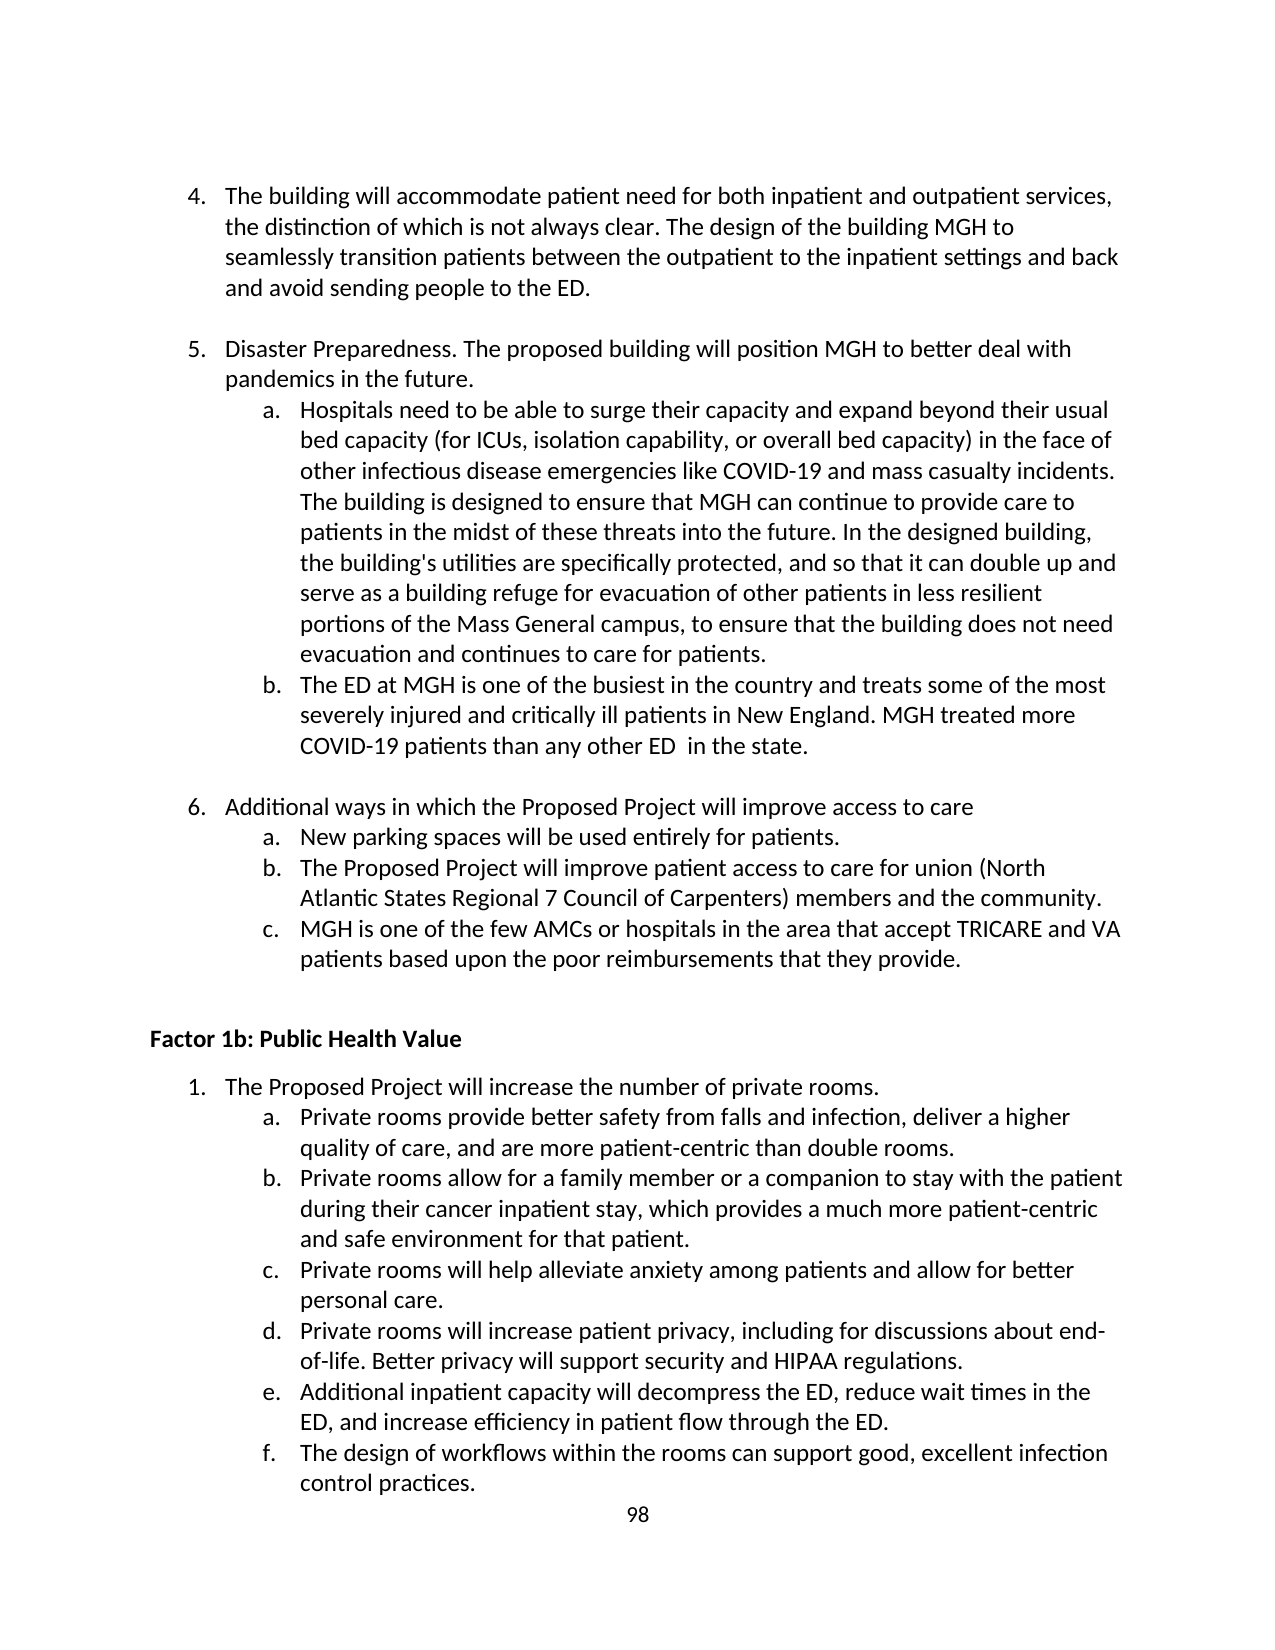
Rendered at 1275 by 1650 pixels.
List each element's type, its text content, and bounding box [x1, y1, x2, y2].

list Private rooms will increase patient privacy, including for discussions about end-of-life. Better privacy will support security and HIPAA regulations. [262, 1315, 1125, 1376]
list The building will accommodate patient need for both inpatient and outpatient services, the distinction of which is not always clear. The design of the building MGH to seamlessly transition patients between the outpatient to the inpatient settings and back and avoid sending people to the ED. [187, 181, 1125, 303]
list The design of workflows within the rooms can support good, excellent infection control practices. [262, 1437, 1125, 1498]
list Disaster Preparedness. The proposed building will position MGH to better deal with pandemics in the future. [187, 333, 1125, 394]
list Additional inpatient capacity will decompress the ED, reduce wait times in the ED, and increase efficiency in patient flow through the ED. [262, 1376, 1125, 1437]
text Factor 1b: Public Health Value [150, 1024, 1125, 1054]
list Additional ways in which the Proposed Project will improve access to care [187, 791, 1125, 821]
list Private rooms allow for a family member or a companion to stay with the patient during their cancer inpatient stay, which provides a much more patient-centric and safe environment for that patient. [262, 1162, 1125, 1254]
list Private rooms provide better safety from falls and infection, deliver a higher quality of care, and are more patient-centric than double rooms. [262, 1101, 1125, 1162]
list The ED at MGH is one of the busiest in the country and treats some of the most severely injured and critically ill patients in New England. MGH treated more COVID-19 patients than any other ED in the state. [262, 669, 1125, 760]
list The Proposed Project will improve patient access to care for union (North Atlantic States Regional 7 Council of Carpenters) members and the community. [262, 852, 1125, 913]
list Private rooms will help alleviate anxiety among patients and allow for better personal care. [262, 1254, 1125, 1315]
list The Proposed Project will increase the number of private rooms. [187, 1071, 1125, 1101]
list Hospitals need to be able to surge their capacity and expand beyond their usual bed capacity (for ICUs, isolation capability, or overall bed capacity) in the face of other infectious disease emergencies like COVID-19 and mass casualty incidents. The building is designed to ensure that MGH can continue to provide care to patients in the midst of these threats into the future. In the designed building, the building's utilities are specifically protected, and so that it can double up and serve as a building refuge for evacuation of other patients in less resilient portions of the Mass General campus, to ensure that the building does not need evacuation and continues to care for patients. [262, 394, 1125, 669]
list MGH is one of the few AMCs or hospitals in the area that accept TRICARE and VA patients based upon the poor reimbursements that they provide. [262, 913, 1125, 974]
list New parking spaces will be used entirely for patients. [262, 821, 1125, 852]
